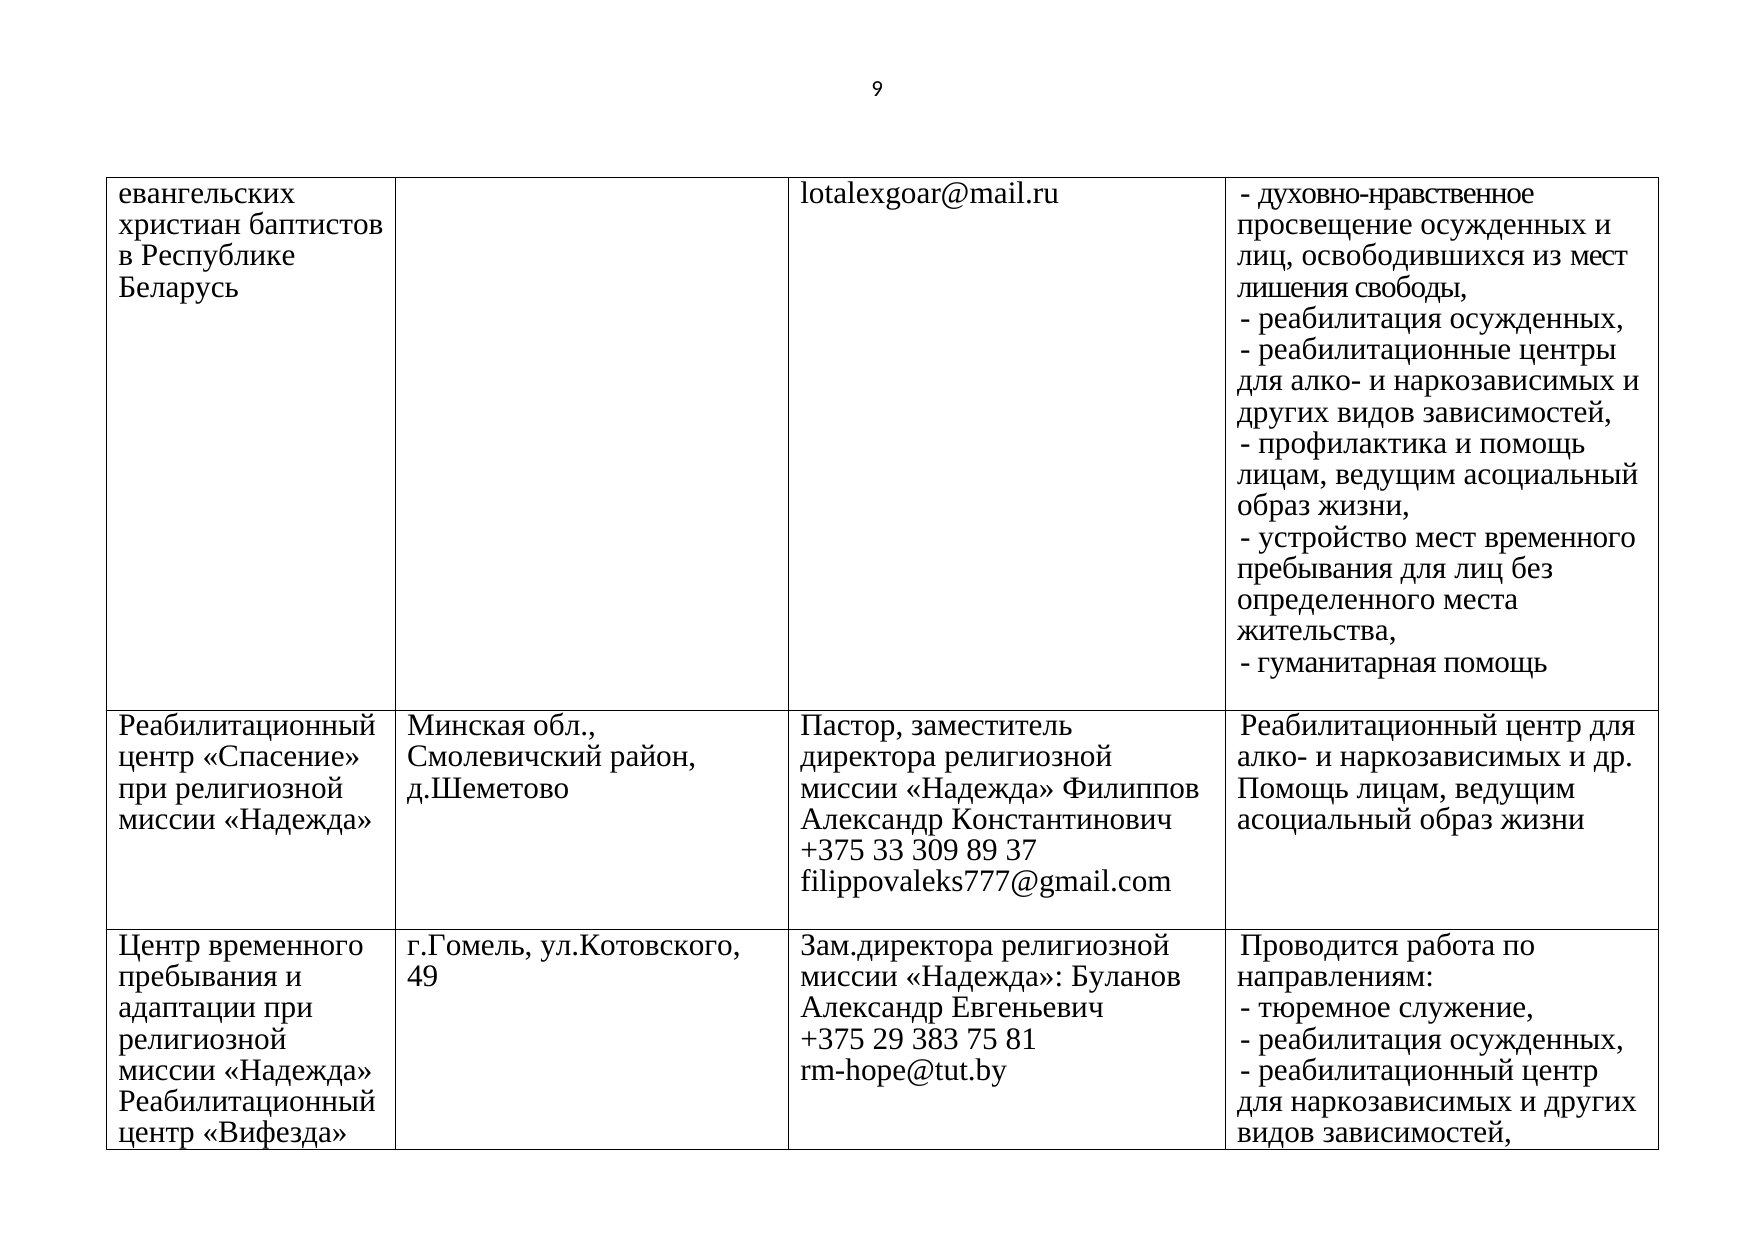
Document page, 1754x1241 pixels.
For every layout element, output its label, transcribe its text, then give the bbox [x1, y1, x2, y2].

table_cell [396, 930, 788, 1149]
table_cell Реабилитационный центр «Спасение» при религиозной миссии «Надежда» [107, 711, 395, 929]
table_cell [107, 178, 395, 709]
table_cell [1226, 930, 1658, 1149]
table_cell Пастор, заместитель директора религиозной миссии «Надежда» Филиппов Александр Константинович +375 33 309 89 37 filippovaleks777@gmail.com [789, 711, 1225, 929]
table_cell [789, 930, 1225, 1149]
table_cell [107, 930, 395, 1149]
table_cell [789, 178, 1225, 709]
table_cell Реабилитационный центр для алко- и наркозависимых и др. Помощь лицам, ведущим асоциальный образ жизни [1226, 711, 1658, 929]
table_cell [1226, 178, 1658, 709]
table_cell Минская обл., Смолевичский район, д.Шеметово [396, 711, 788, 929]
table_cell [396, 178, 788, 709]
